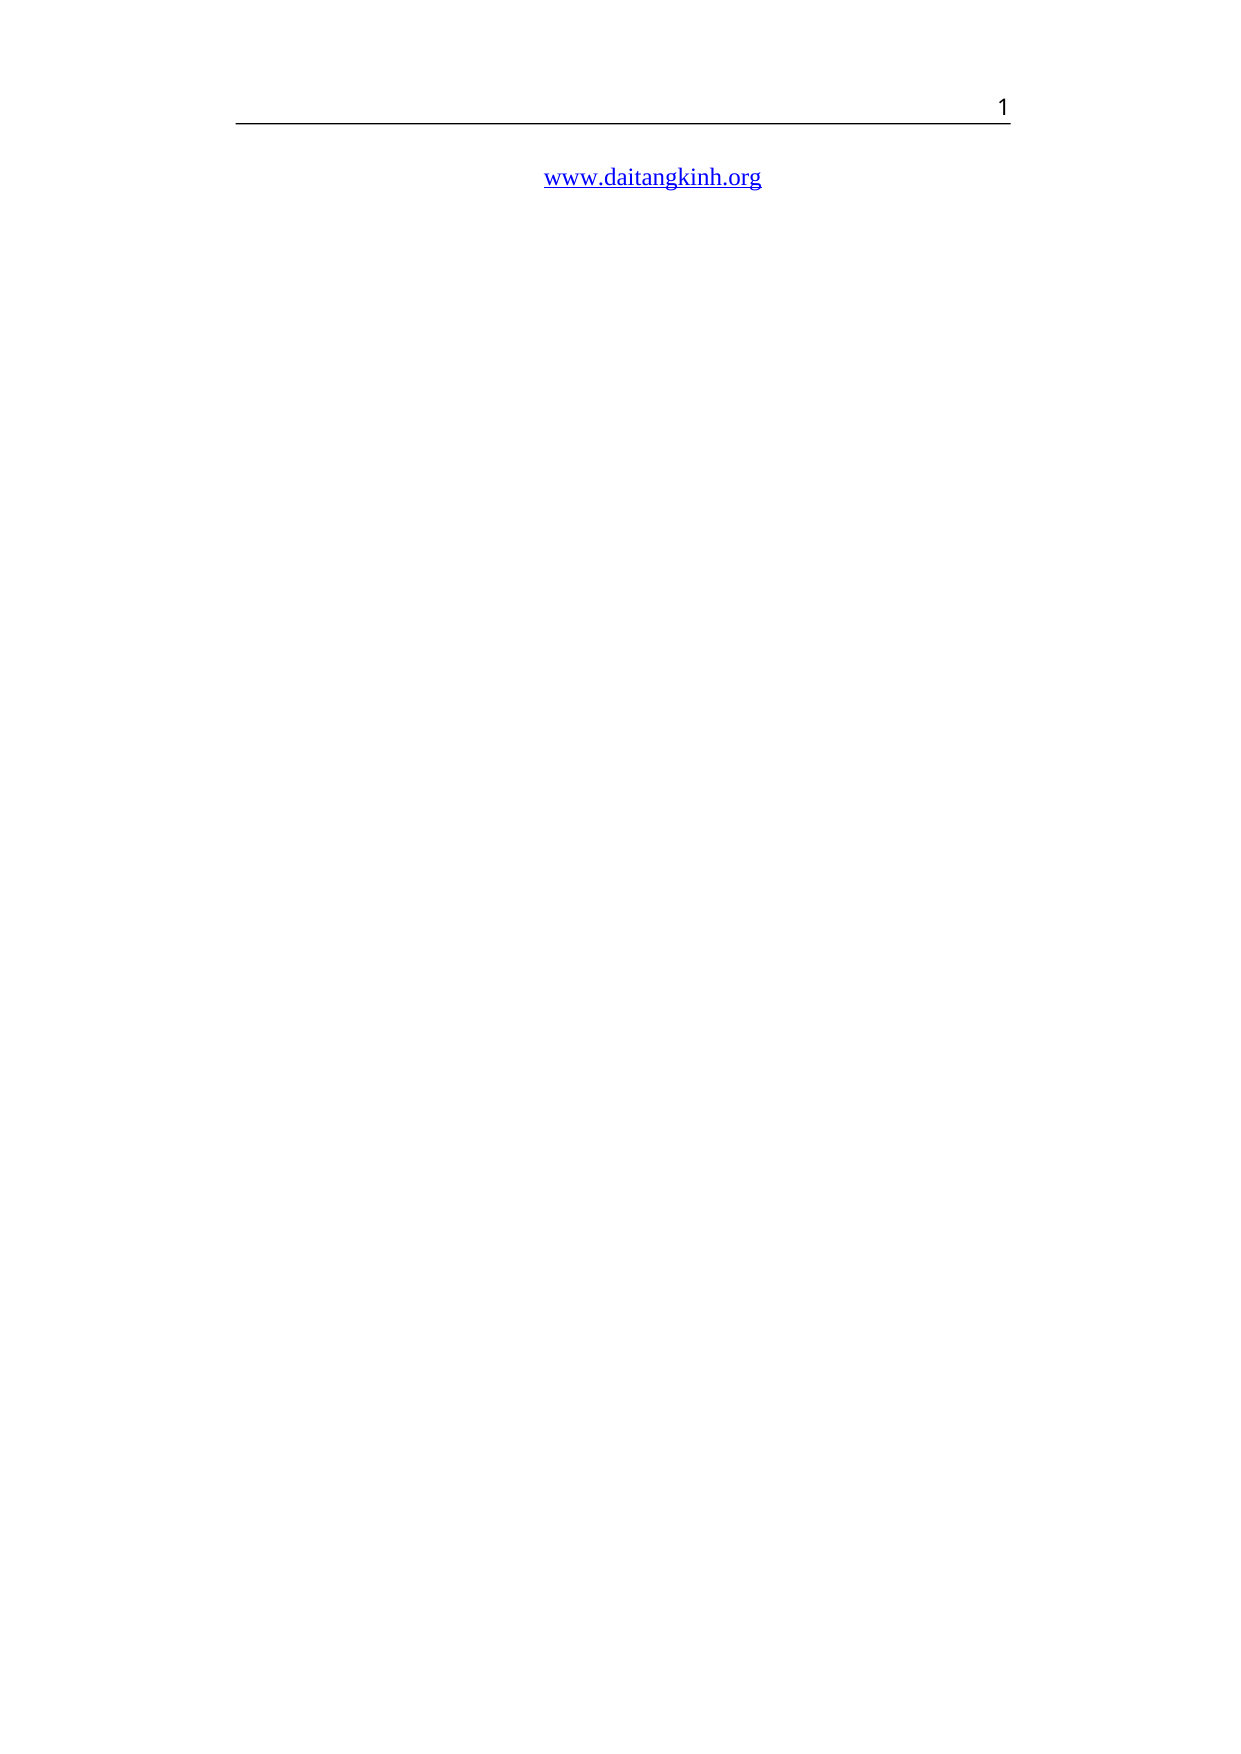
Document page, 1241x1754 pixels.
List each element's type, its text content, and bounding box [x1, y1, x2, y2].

text www.daitangkinh.org [324, 162, 981, 191]
